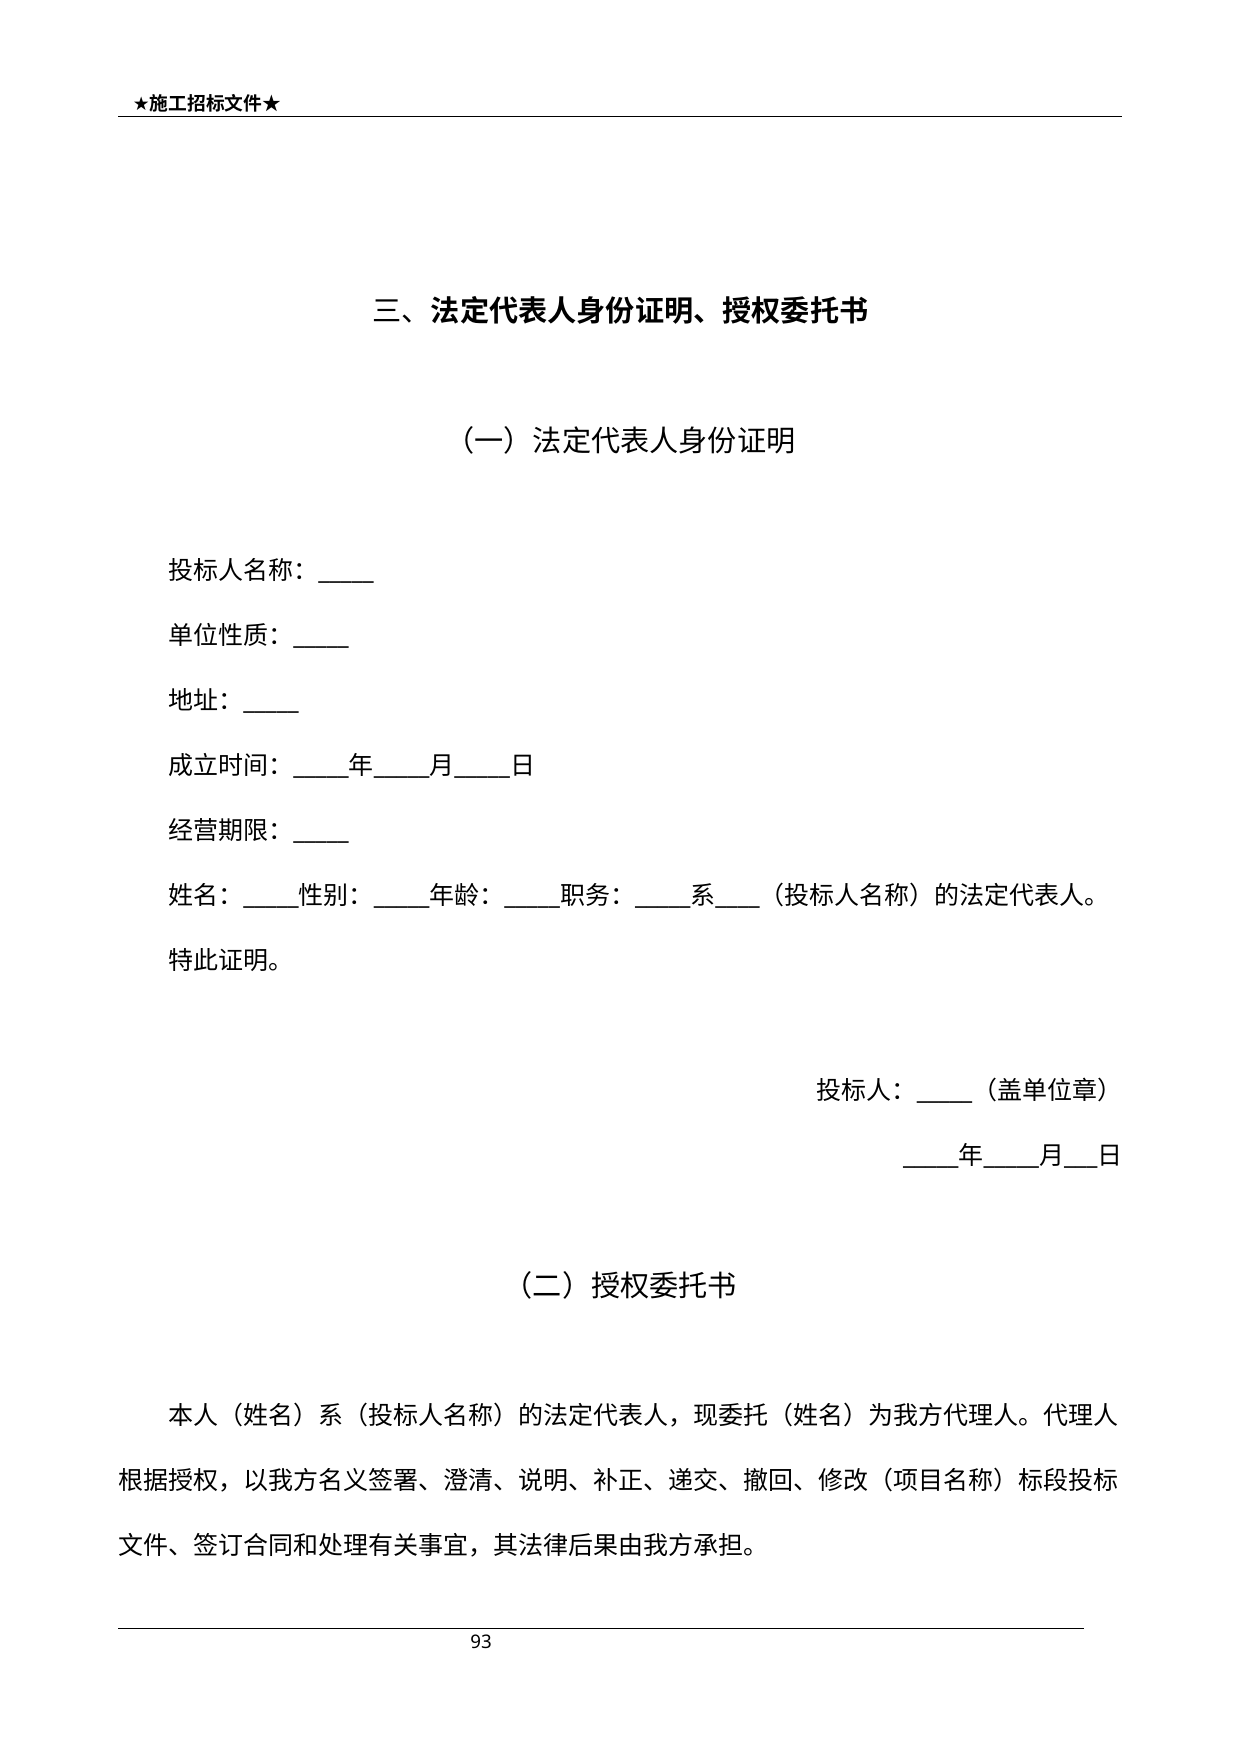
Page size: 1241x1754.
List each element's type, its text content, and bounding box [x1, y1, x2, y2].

text 本人（姓名）系（投标人名称）的法定代表人，现委托（姓名）为我方代理人。代理人根据授权，以我方名义签署、澄清、说明、补正、递交、撤回、修改（项目名称）标段投标文件、签订合同和处理有关事宜，其法律后果由我方承担。 [118, 1381, 1122, 1576]
text _____年_____月___日 [118, 1121, 1122, 1186]
text （二）授权委托书 [118, 1251, 1122, 1316]
text 投标人：_____（盖单位章） [118, 1056, 1122, 1121]
text 单位性质：_____ [118, 601, 1122, 666]
text 经营期限：_____ [118, 796, 1122, 861]
text 三、法定代表人身份证明、授权委托书 [118, 276, 1122, 341]
text 地址：_____ [118, 666, 1122, 731]
text （一）法定代表人身份证明 [118, 406, 1122, 471]
text 成立时间：_____年_____月_____日 [118, 731, 1122, 796]
text 姓名：_____性别：_____年龄：_____职务：_____系____（投标人名称）的法定代表人。 [118, 861, 1122, 926]
text 投标人名称：_____ [118, 536, 1122, 601]
text 特此证明。 [118, 926, 1122, 991]
